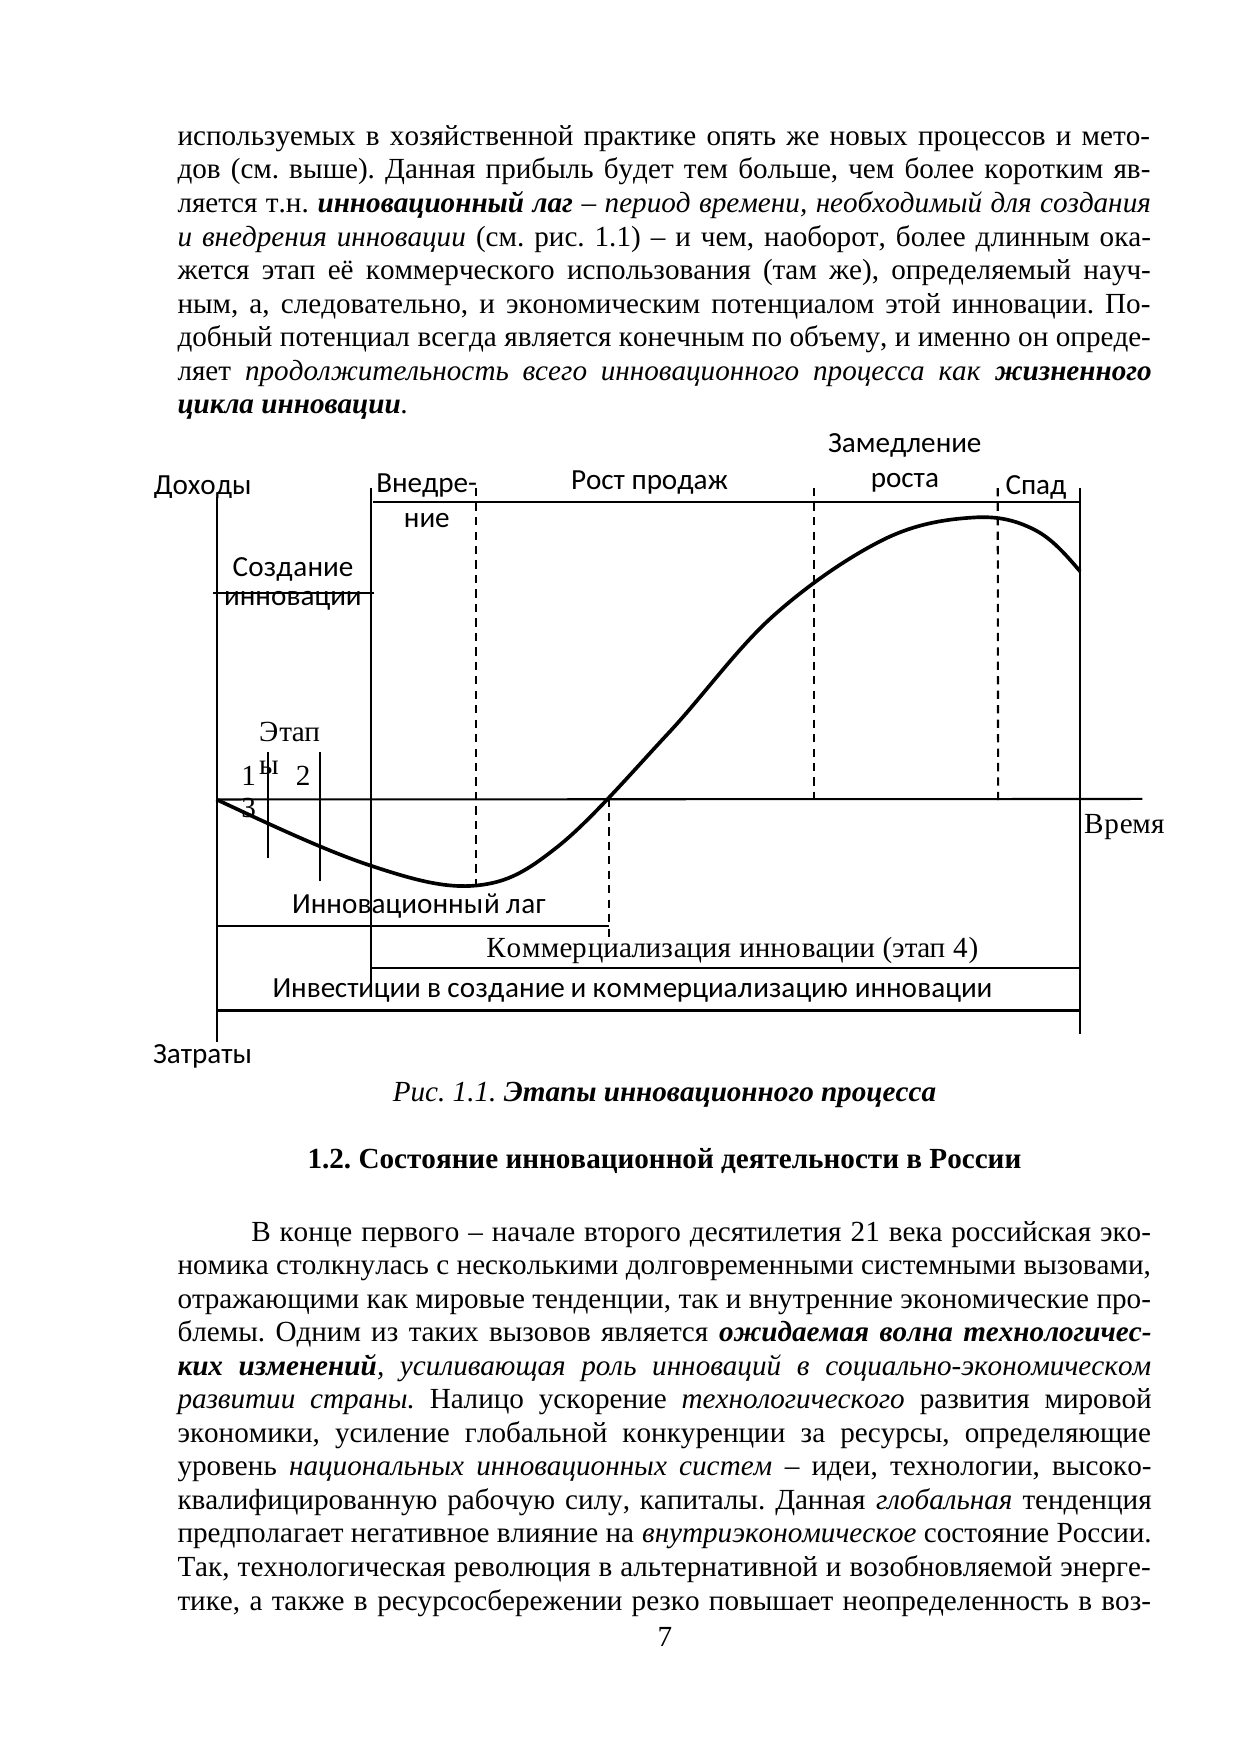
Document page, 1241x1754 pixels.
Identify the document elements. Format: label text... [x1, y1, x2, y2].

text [177, 118, 1152, 420]
text Рис. 1.1. Этапы инновационного процесса [177, 1075, 1152, 1108]
text 1.2. Состояние инновационной деятельности в России [177, 1142, 1152, 1175]
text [177, 1214, 1152, 1616]
